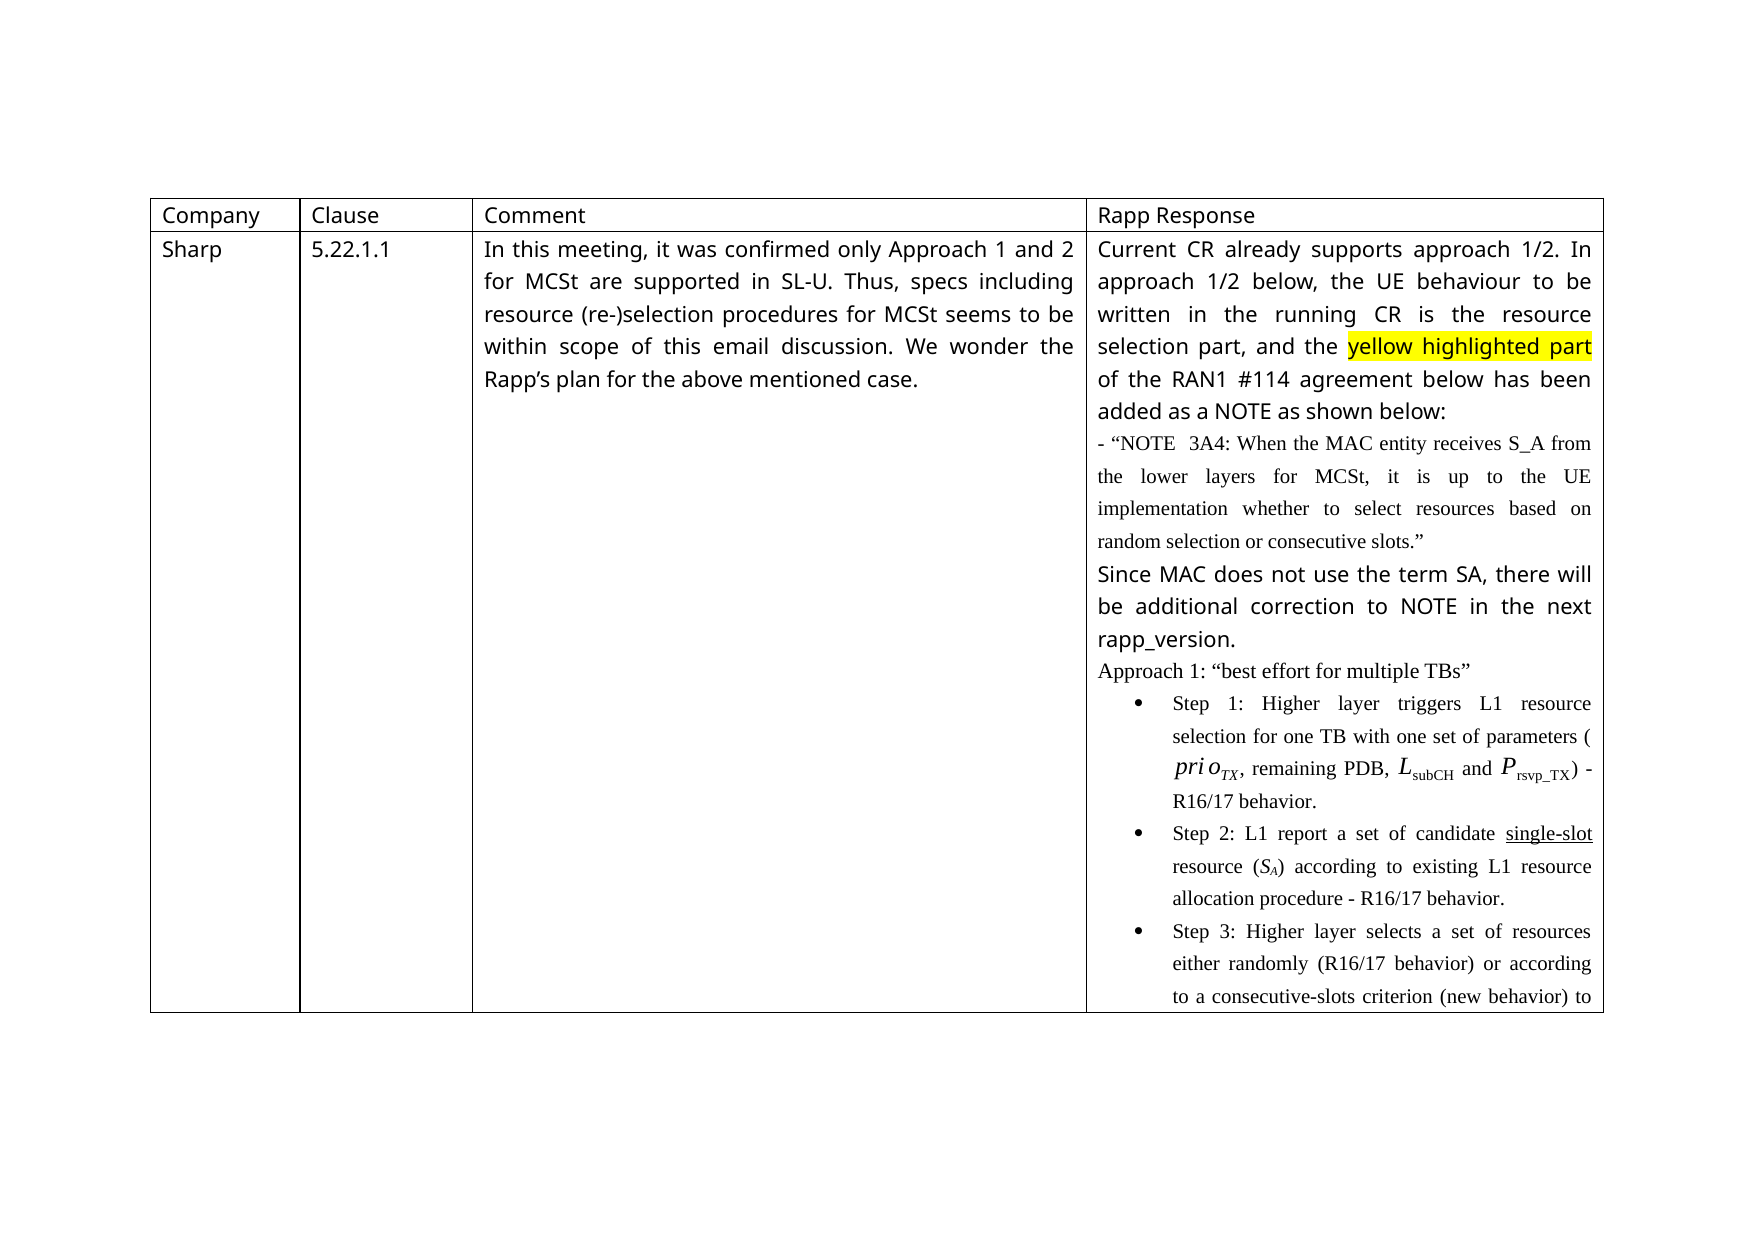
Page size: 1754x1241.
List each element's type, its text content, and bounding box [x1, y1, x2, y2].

table_cell Sharp [151, 232, 299, 1012]
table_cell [473, 232, 1086, 1012]
table_header Rapp Response [1087, 199, 1603, 231]
table_header Clause [301, 199, 472, 231]
table_header Company [151, 199, 299, 231]
table_header Comment [473, 199, 1086, 231]
table_cell 5.22.1.1 [301, 232, 472, 1012]
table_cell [1087, 232, 1603, 1012]
